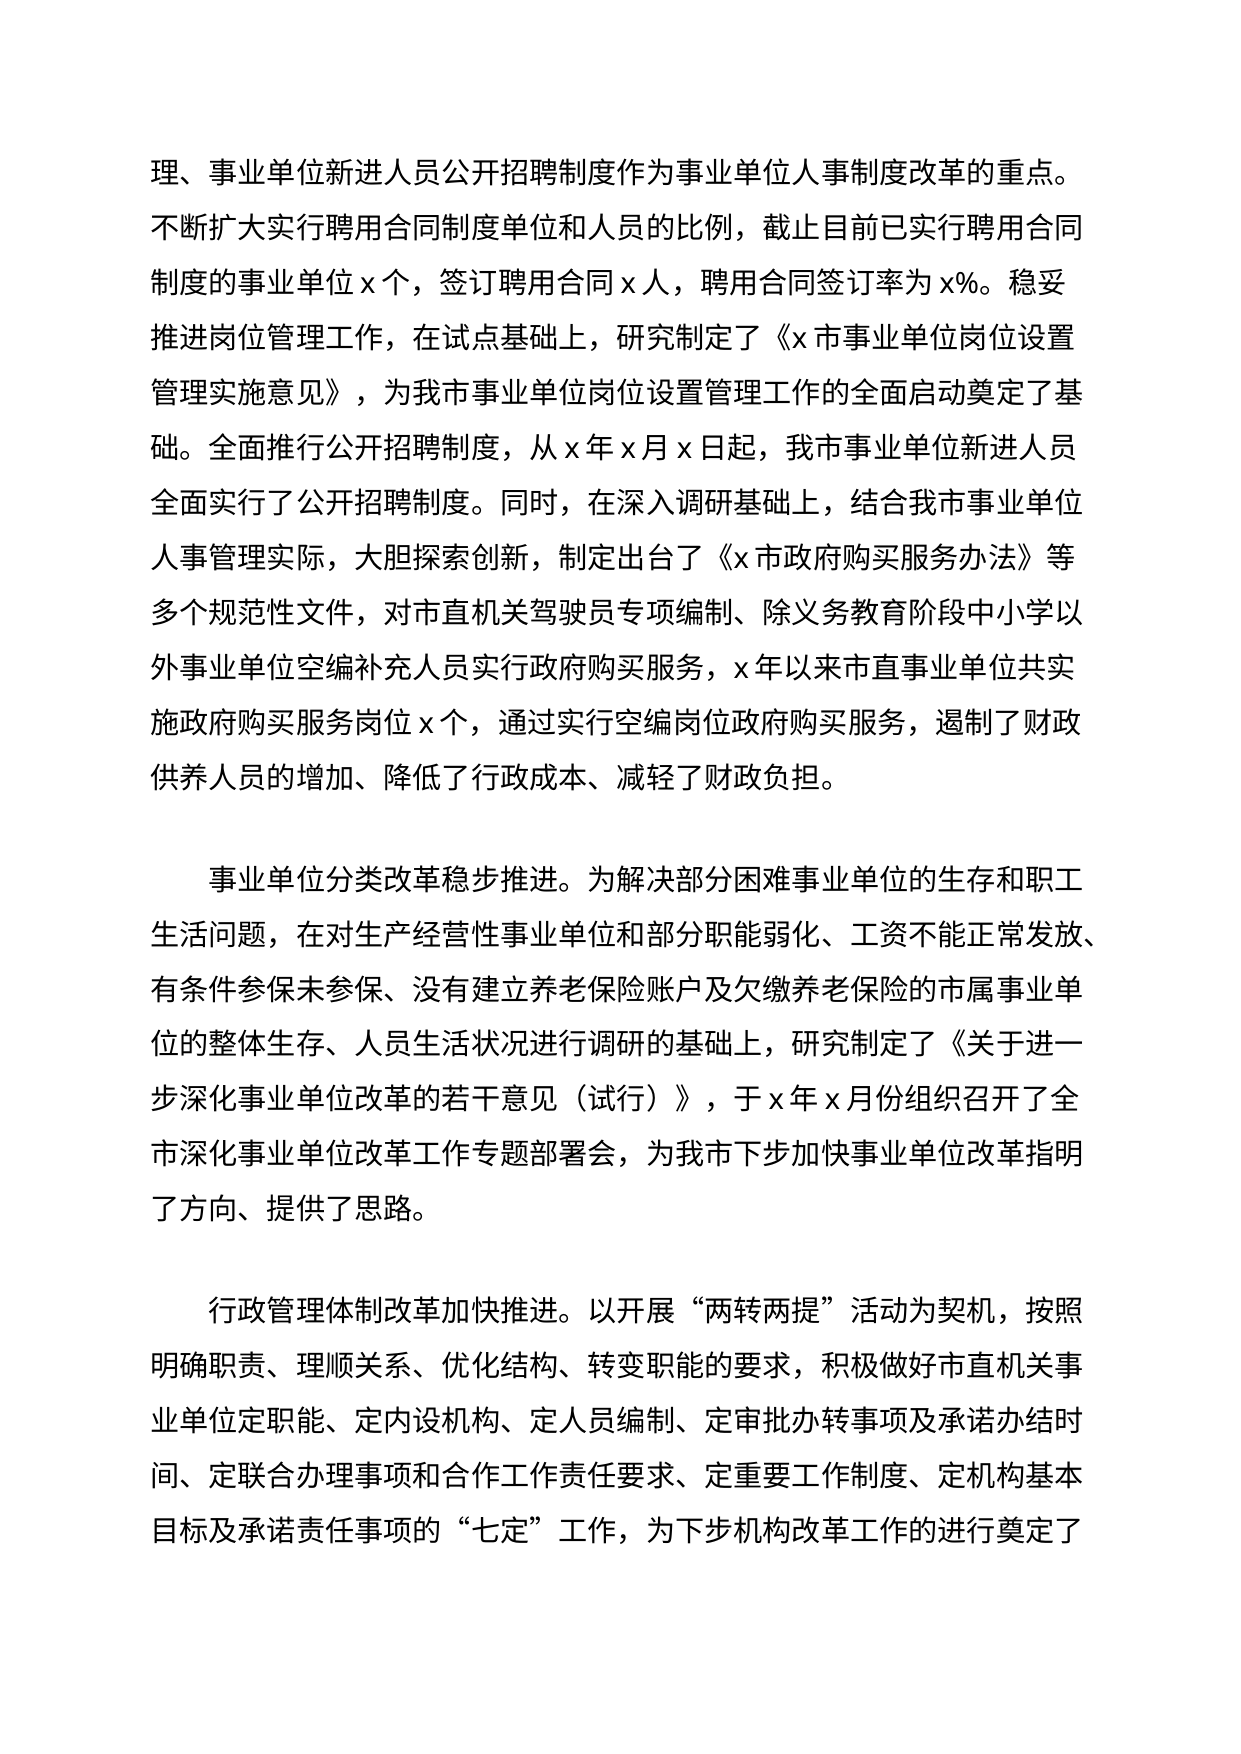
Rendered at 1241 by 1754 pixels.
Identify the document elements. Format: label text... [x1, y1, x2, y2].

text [150, 150, 1090, 797]
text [150, 1287, 1090, 1549]
text 事业单位分类改革稳步推进。为解决部分困难事业单位的生存和职工生活问题，在对生产经营性事业单位和部分职能弱化、工资不能正常发放、有条件参保未参保、没有建立养老保险账户及欠缴养老保险的市属事业单位的整体生存、人员生活状况进行调研的基础上，研究制定了《关于进一步深化事业单位改革的若干意见（试行）》，于x年x月份组织召开了全市深化事业单位改革工作专题部署会，为我市下步加快事业单位改革指明了方向、提供了思路。 [150, 856, 1090, 1228]
